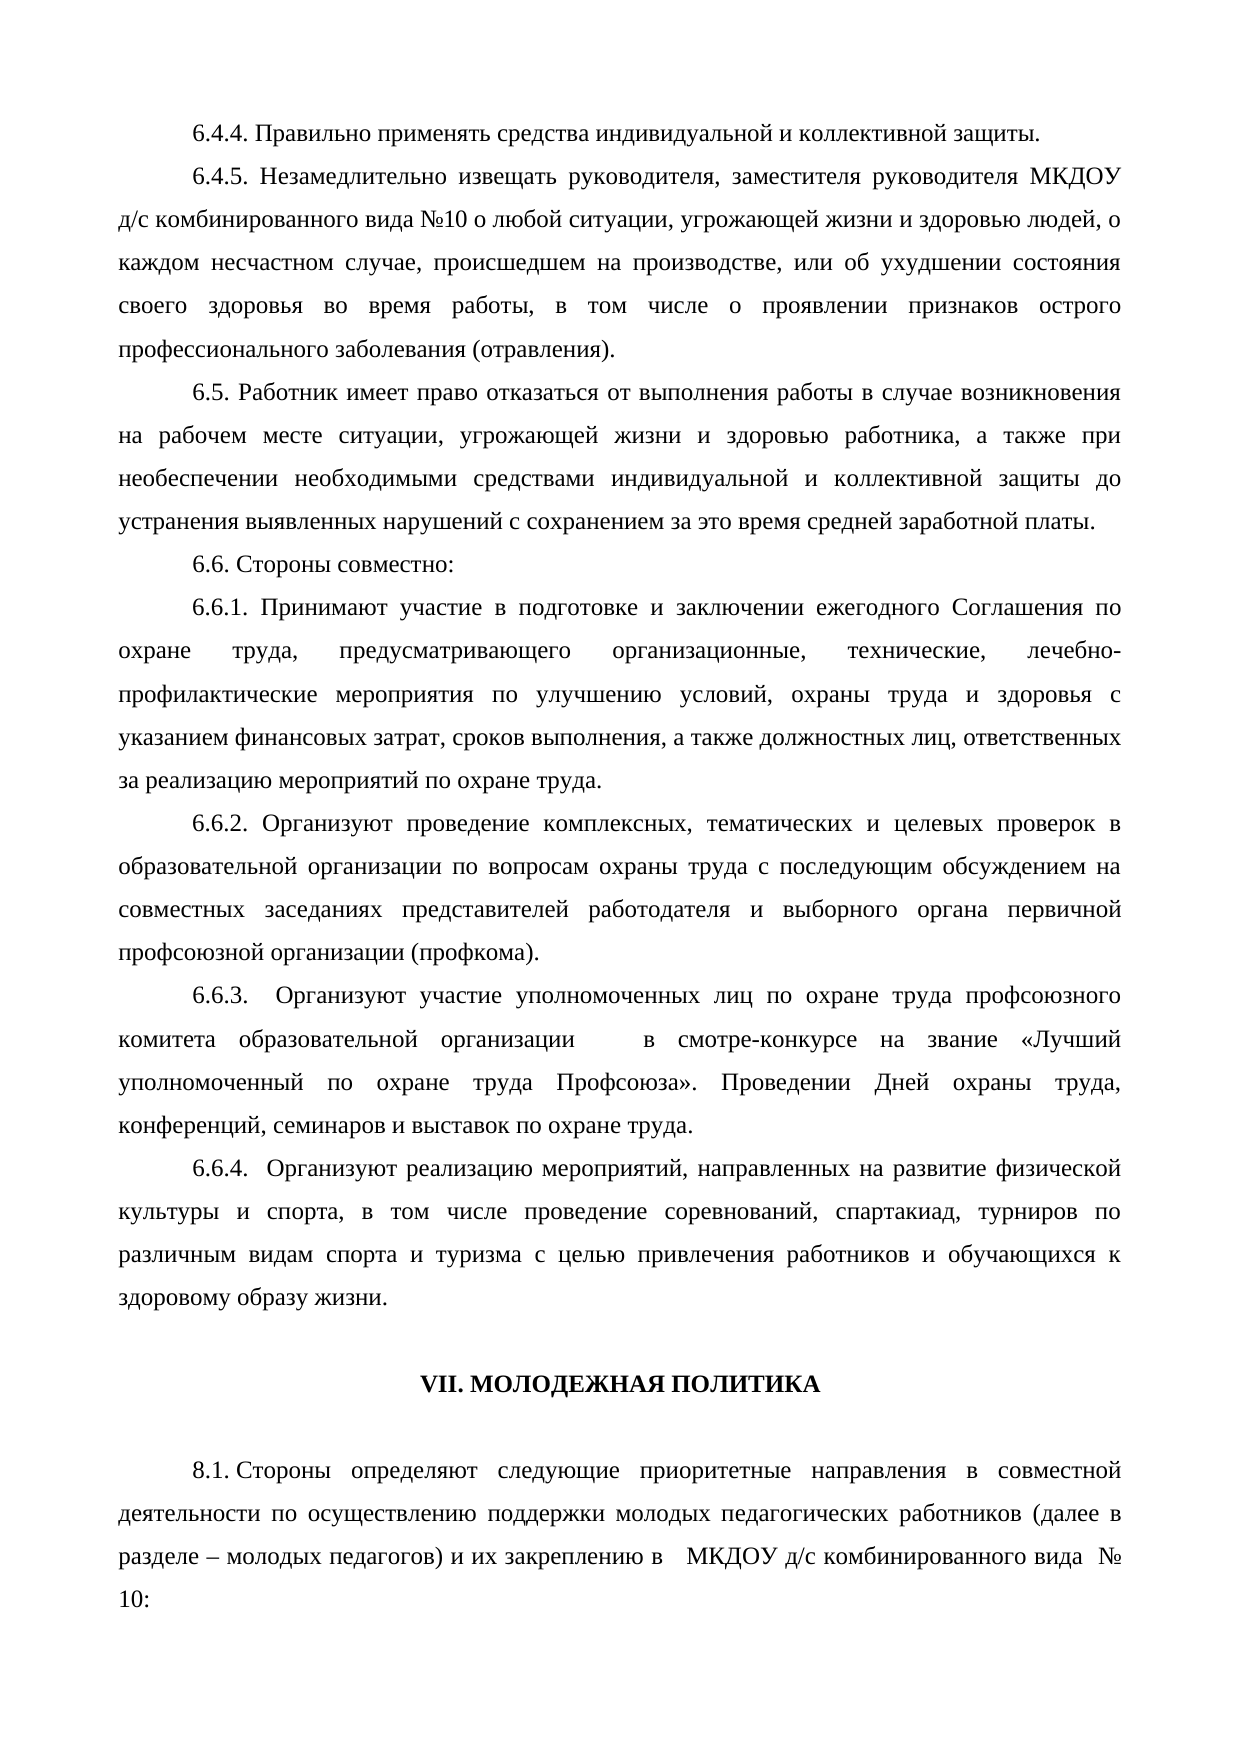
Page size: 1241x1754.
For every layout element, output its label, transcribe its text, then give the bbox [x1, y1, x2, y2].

text 6.6. Стороны совместно: [118, 549, 1122, 578]
text 6.4.4. Правильно применять средства индивидуальной и коллективной защиты. [118, 118, 1122, 147]
text 6.4.5. Незамедлительно извещать руководителя, заместителя руководителя МКДОУ д/с комбинированного вида №10 о любой ситуации, угрожающей жизни и здоровью людей, о каждом несчастном случае, происшедшем на производстве, или об ухудшении состояния своего здоровья во время работы, в том числе о проявлении признаков острого профессионального заболевания (отравления). [118, 161, 1122, 362]
text 6.6.2. Организуют проведение комплексных, тематических и целевых проверок в образовательной организации по вопросам охраны труда с последующим обсуждением на совместных заседаниях представителей работодателя и выборного органа первичной профсоюзной организации (профкома). [118, 808, 1122, 966]
text 6.5. Работник имеет право отказаться от выполнения работы в случае возникновения на рабочем месте ситуации, угрожающей жизни и здоровью работника, а также при необеспечении необходимыми средствами индивидуальной и коллективной защиты до устранения выявленных нарушений с сохранением за это время средней заработной платы. [118, 377, 1122, 535]
text VII. МОЛОДЕЖНАЯ ПОЛИТИКА [118, 1369, 1122, 1397]
text 6.6.3. Организуют участие уполномоченных лиц по охране труда профсоюзного комитета образовательной организации в смотре-конкурсе на звание «Лучший уполномоченный по охране труда Профсоюза». Проведении Дней охраны труда, конференций, семинаров и выставок по охране труда. [118, 981, 1122, 1139]
text 6.6.4. Организуют реализацию мероприятий, направленных на развитие физической культуры и спорта, в том числе проведение соревнований, спартакиад, турниров по различным видам спорта и туризма с целью привлечения работников и обучающихся к здоровому образу жизни. [118, 1153, 1122, 1311]
text 6.6.1. Принимают участие в подготовке и заключении ежегодного Соглашения по охране труда, предусматривающего организационные, технические, лечебно-профилактические мероприятия по улучшению условий, охраны труда и здоровья с указанием финансовых затрат, сроков выполнения, а также должностных лиц, ответственных за реализацию мероприятий по охране труда. [118, 592, 1122, 794]
text 8.1. Стороны определяют следующие приоритетные направления в совместной деятельности по осуществлению поддержки молодых педагогических работников (далее в разделе – молодых педагогов) и их закреплению в МКДОУ д/с комбинированного вида № 10: [118, 1455, 1122, 1613]
